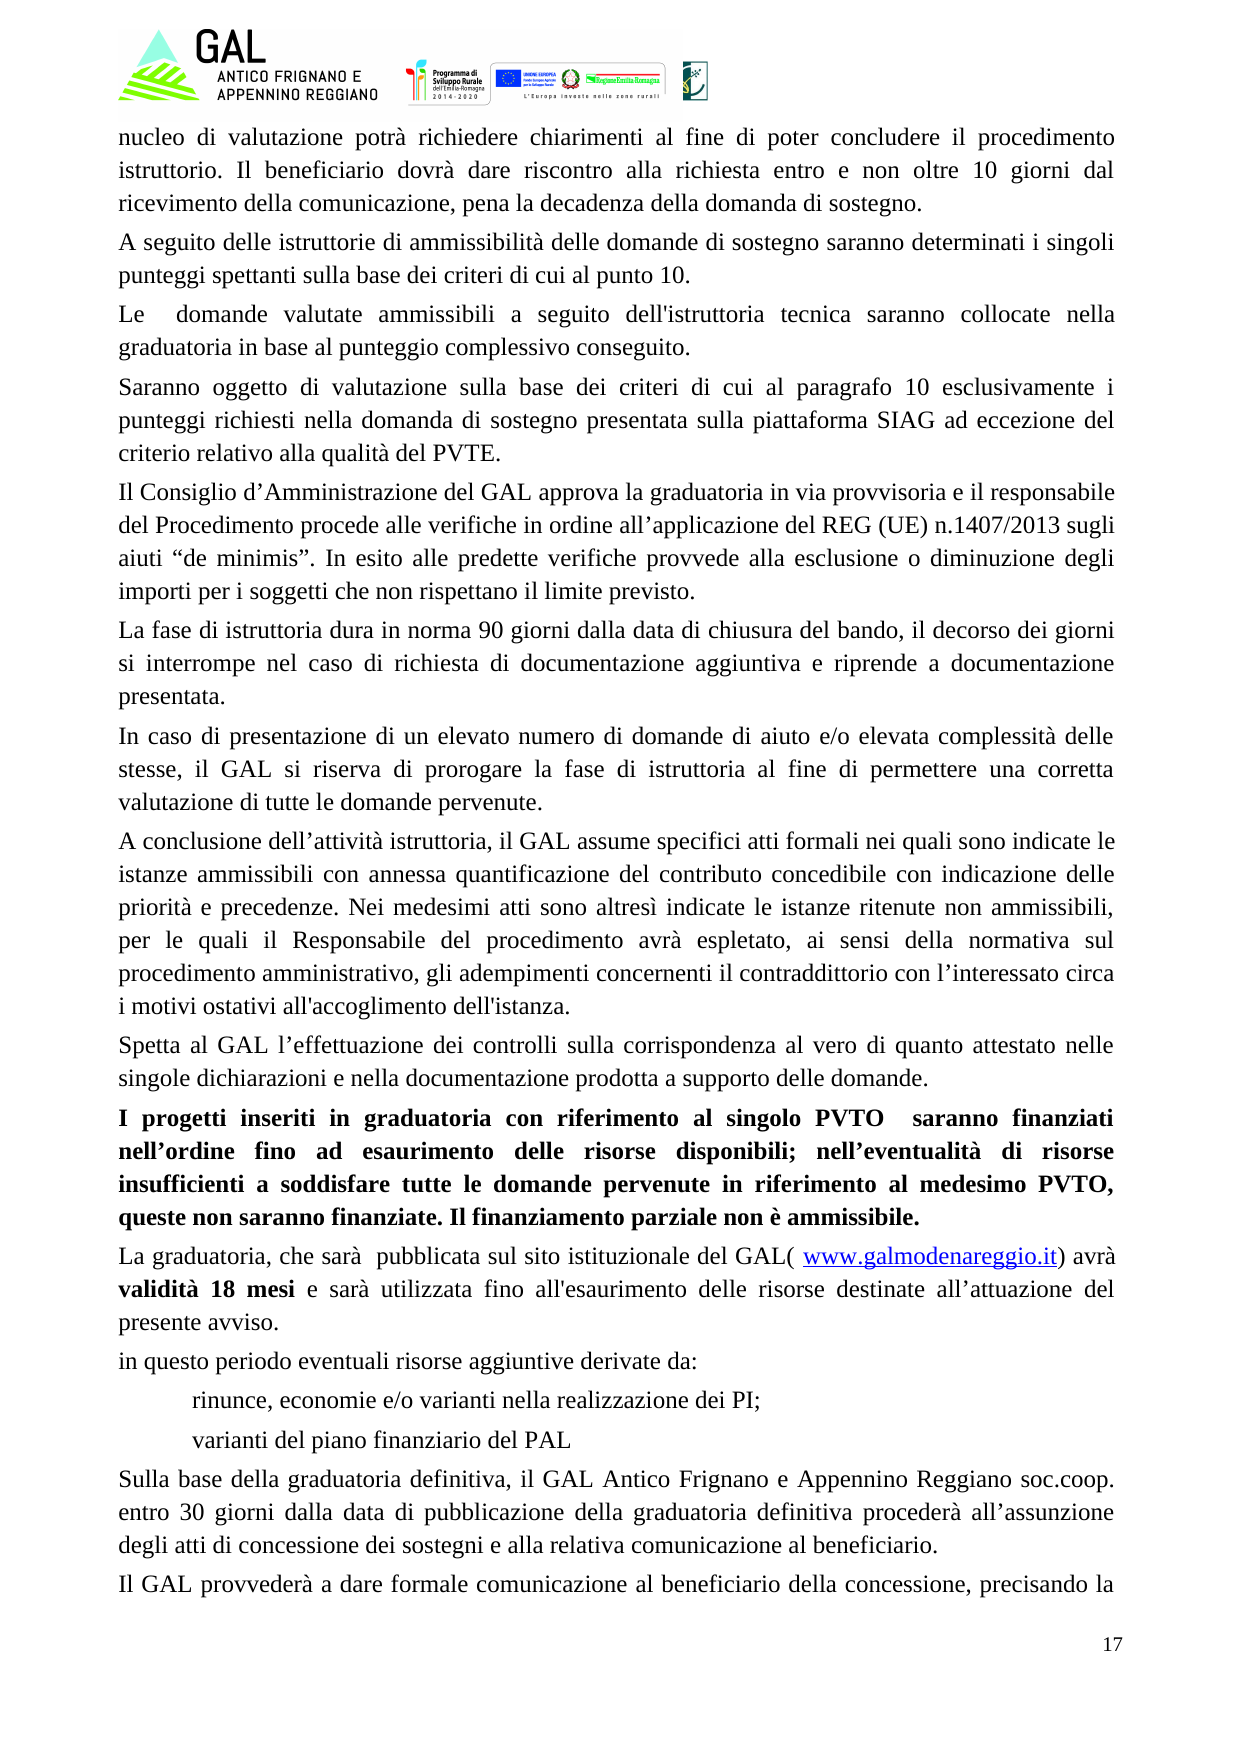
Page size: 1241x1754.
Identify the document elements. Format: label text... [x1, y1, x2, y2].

text La graduatoria, che sarà pubblicata sul sito istituzionale del GAL( www.galmodenareggio.it) avrà validità 18 mesi e sarà utilizzata fino all'esaurimento delle risorse destinate all’attuazione del presente avviso. [118, 1241, 1116, 1336]
text Spetta al GAL l’effettuazione dei controlli sulla corrispondenza al vero di quanto attestato nelle singole dichiarazioni e nella documentazione prodotta a supporto delle domande. [118, 1030, 1116, 1092]
text I progetti inseriti in graduatoria con riferimento al singolo PVTO saranno finanziati nell’ordine fino ad esaurimento delle risorse disponibili; nell’eventualità di risorse insufficienti a soddisfare tutte le domande pervenute in riferimento al medesimo PVTO, queste non saranno finanziate. Il finanziamento parziale non è ammissibile. [118, 1103, 1116, 1231]
text In caso di presentazione di un elevato numero di domande di aiuto e/o elevata complessità delle stesse, il GAL si riserva di prorogare la fase di istruttoria al fine di permettere una corretta valutazione di tutte le domande pervenute. [118, 721, 1116, 816]
text A seguito delle istruttorie di ammissibilità delle domande di sostegno saranno determinati i singoli punteggi spettanti sulla base dei criteri di cui al punto 10. [118, 227, 1116, 289]
text Sulla base della graduatoria definitiva, il GAL Antico Frignano e Appennino Reggiano soc.coop. entro 30 giorni dalla data di pubblicazione della graduatoria definitiva procederà all’assunzione degli atti di concessione dei sostegni e alla relativa comunicazione al beneficiario. [118, 1464, 1116, 1559]
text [118, 1569, 1116, 1598]
picture [118, 29, 708, 122]
text ­ rinunce, economie e/o varianti nella realizzazione dei PI; [162, 1386, 1116, 1414]
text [118, 122, 1116, 217]
text A conclusione dell’attività istruttoria, il GAL assume specifici atti formali nei quali sono indicate le istanze ammissibili con annessa quantificazione del contributo concedibile con indicazione delle priorità e precedenze. Nei medesimi atti sono altresì indicate le istanze ritenute non ammissibili, per le quali il Responsabile del procedimento avrà espletato, ai sensi della normativa sul procedimento amministrativo, gli adempimenti concernenti il contraddittorio con l’interessato circa i motivi ostativi all'accoglimento dell'istanza. [118, 826, 1116, 1020]
text ­ varianti del piano finanziario del PAL [162, 1425, 1116, 1454]
text in questo periodo eventuali risorse aggiuntive derivate da: [118, 1346, 1116, 1375]
text La fase di istruttoria dura in norma 90 giorni dalla data di chiusura del bando, il decorso dei giorni si interrompe nel caso di richiesta di documentazione aggiuntiva e riprende a documentazione presentata. [118, 615, 1116, 710]
text Il Consiglio d’Amministrazione del GAL approva la graduatoria in via provvisoria e il responsabile del Procedimento procede alle verifiche in ordine all’applicazione del REG (UE) n.1407/2013 sugli aiuti “de minimis”. In esito alle predette verifiche provvede alla esclusione o diminuzione degli importi per i soggetti che non rispettano il limite previsto. [118, 477, 1116, 605]
text Le domande valutate ammissibili a seguito dell'istruttoria tecnica saranno collocate nella graduatoria in base al punteggio complessivo conseguito. [118, 299, 1116, 361]
text Saranno oggetto di valutazione sulla base dei criteri di cui al paragrafo 10 esclusivamente i punteggi richiesti nella domanda di sostegno presentata sulla piattaforma SIAG ad eccezione del criterio relativo alla qualità del PVTE. [118, 372, 1116, 467]
